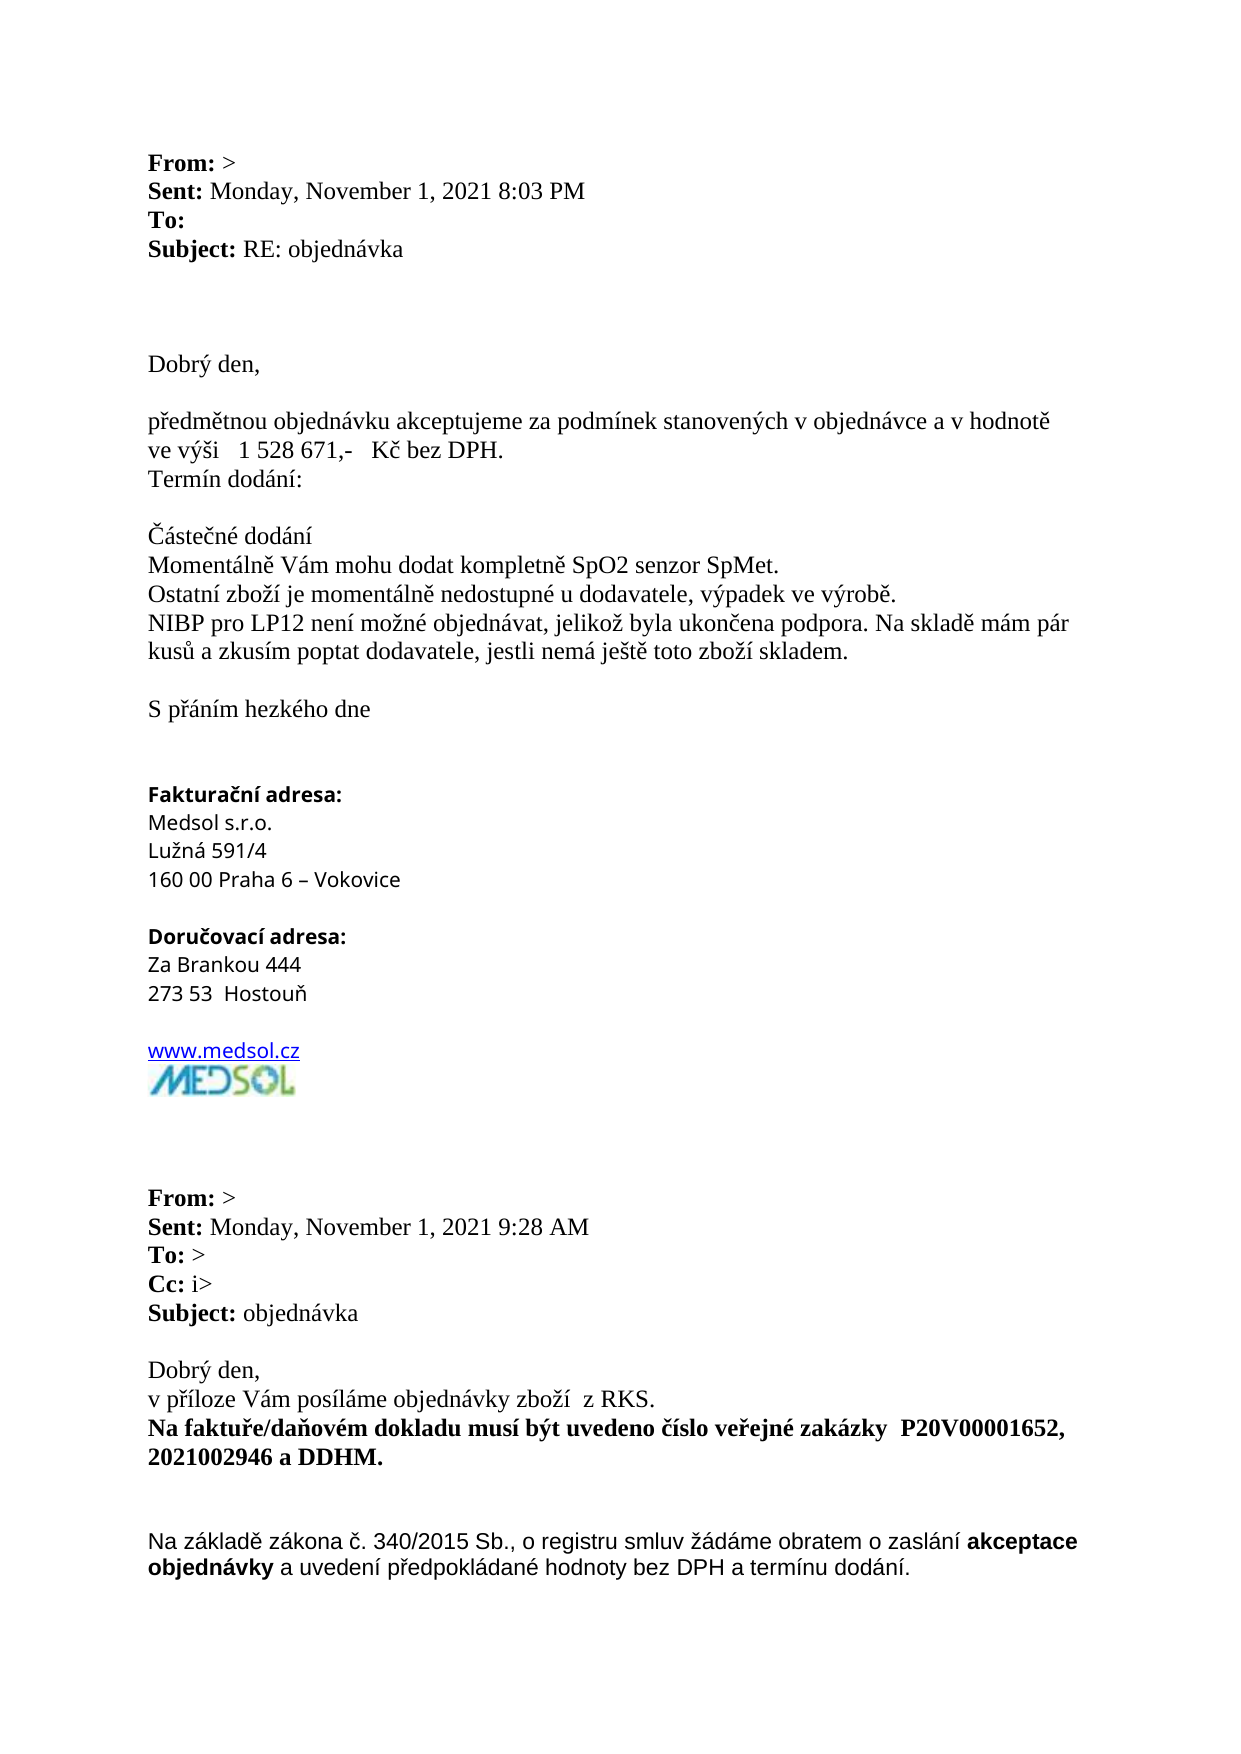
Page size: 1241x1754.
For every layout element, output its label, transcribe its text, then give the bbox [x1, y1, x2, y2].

text Medsol s.r.o. [148, 808, 1093, 837]
text Doručovací adresa: [148, 922, 1093, 950]
text 160 00 Praha 6 – Vokovice [148, 865, 1093, 893]
text Dobrý den, [148, 1355, 1093, 1384]
text From: > Sent: Monday, November 1, 2021 8:03 PM To: [148, 148, 1093, 234]
text 273 53 Hostouň [148, 979, 1093, 1007]
text předmětnou objednávku akceptujeme za podmínek stanovených v objednávce a v hodnotě [148, 406, 1093, 435]
text Za Brankou 444 [148, 950, 1093, 979]
text From: > Sent: Monday, November 1, 2021 9:28 AM To: > Cc: i> Subject: objednávka [148, 1183, 1093, 1327]
text S přáním hezkého dne [148, 694, 1093, 723]
text Fakturační adresa: [148, 780, 1093, 808]
text Momentálně Vám mohu dodat kompletně SpO2 senzor SpMet. [148, 550, 1093, 579]
text Lužná 591/4 [148, 837, 1093, 865]
picture [147, 1064, 297, 1097]
text ve výši 1 528 671,- Kč bez DPH. [148, 435, 1093, 464]
text www.medsol.cz [148, 1036, 1093, 1064]
text Ostatní zboží je momentálně nedostupné u dodavatele, výpadek ve výrobě. [148, 579, 1093, 608]
text Částečné dodání [148, 521, 1093, 550]
text Subject: RE: objednávka [148, 234, 1093, 263]
text NIBP pro LP12 není možné objednávat, jelikož byla ukončena podpora. Na skladě mám pár kusů a zkusím poptat dodavatele, jestli nemá ještě toto zboží skladem. [148, 608, 1093, 665]
text Na základě zákona č. 340/2015 Sb., o registru smluv žádáme obratem o zaslání akceptace objednávky a uvedení předpokládané hodnoty bez DPH a termínu dodání. [148, 1528, 1093, 1581]
text v příloze Vám posíláme objednávky zboží z RKS. [148, 1384, 1093, 1413]
text Termín dodání: [148, 464, 1093, 493]
text Dobrý den, [148, 349, 1093, 378]
text Na faktuře/daňovém dokladu musí být uvedeno číslo veřejné zakázky P20V00001652, 2021002946 a DDHM. [148, 1413, 1093, 1470]
